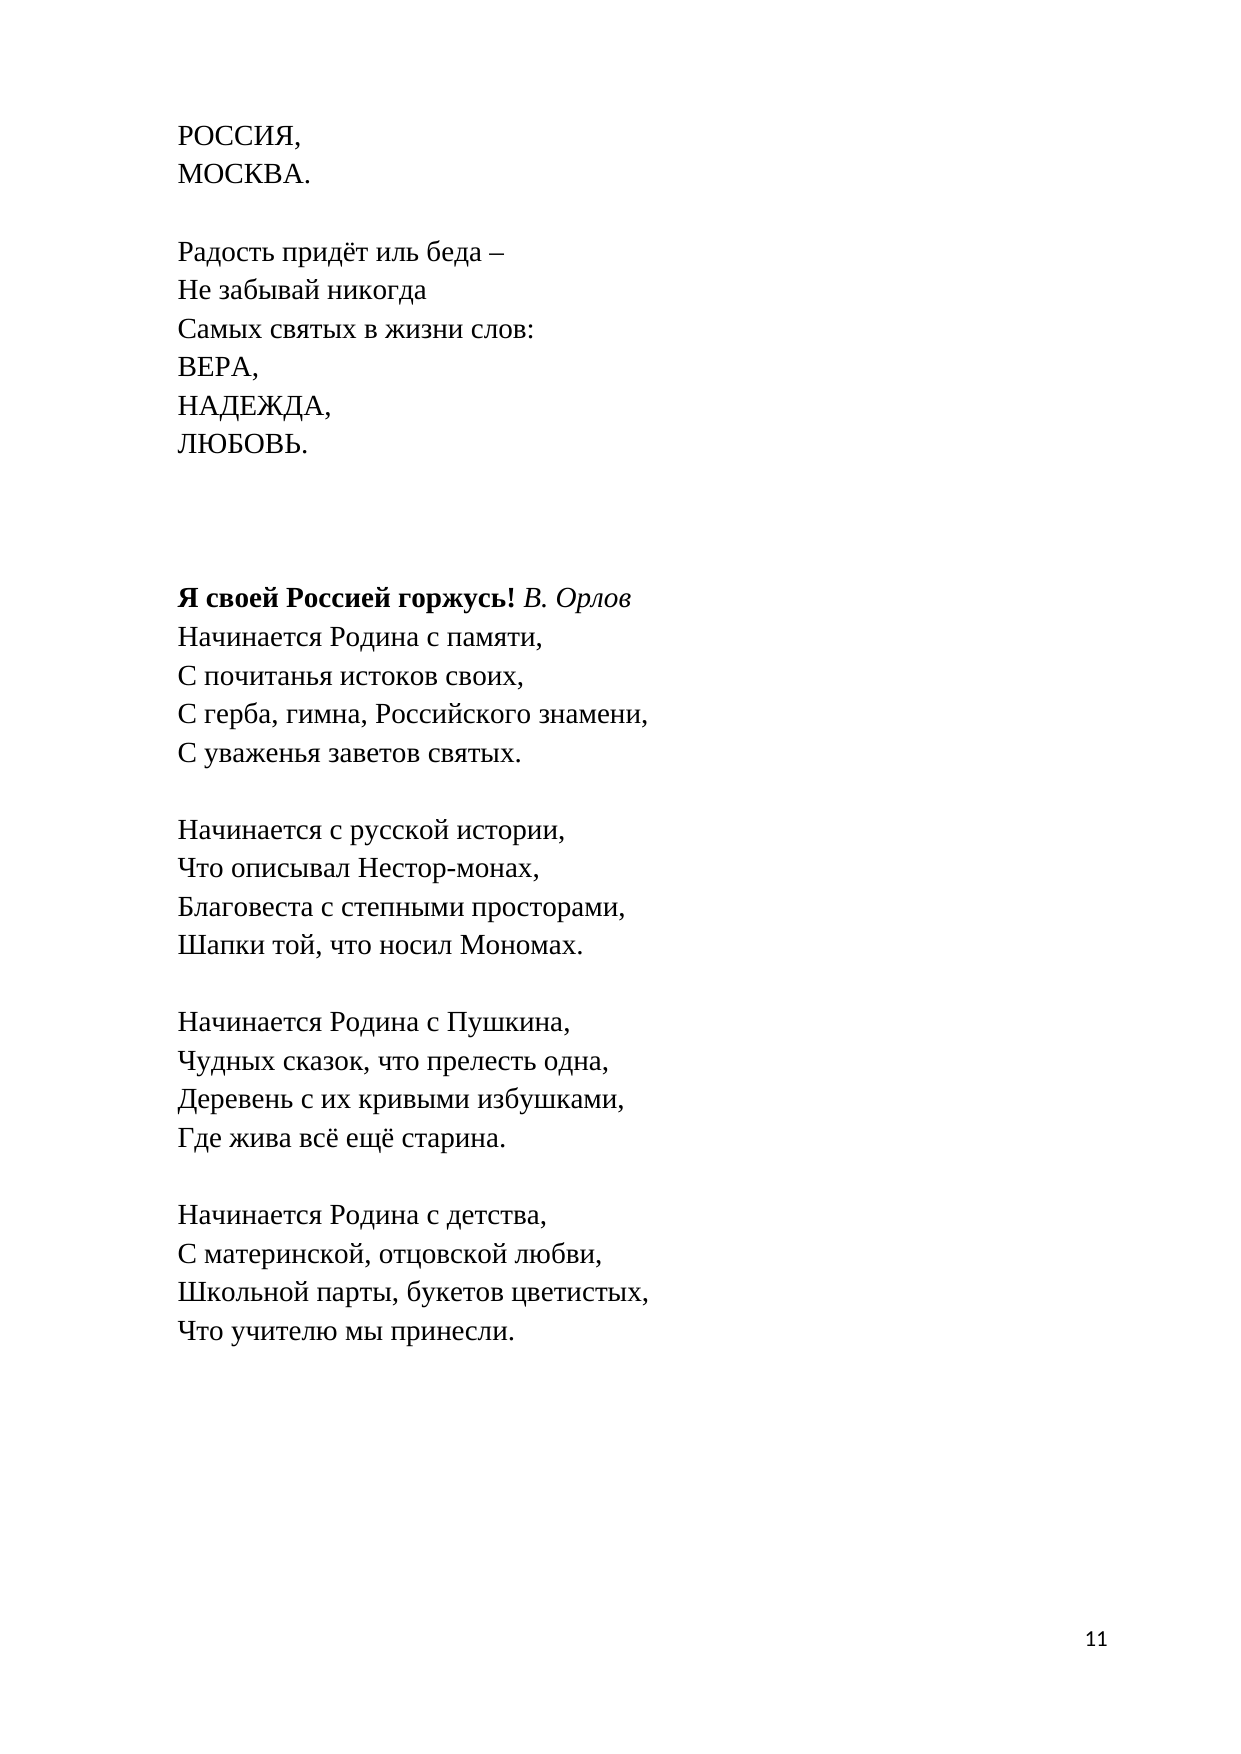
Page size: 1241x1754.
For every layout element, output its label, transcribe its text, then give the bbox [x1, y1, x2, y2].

text С герба, гимна, Российского знамени, [177, 696, 1107, 730]
text Начинается Родина с Пушкина, [177, 1004, 1107, 1038]
text Благовеста с степными просторами, [177, 889, 1107, 922]
text Радость придёт иль беда – [177, 234, 1107, 267]
text Шапки той, что носил Мономах. [177, 927, 1107, 961]
text Что описывал Нестор-монах, [177, 850, 1107, 884]
text Где жива всё ещё старина. [177, 1120, 1107, 1154]
text Не забывай никогда [177, 272, 1107, 306]
text РОССИЯ, [177, 118, 1107, 152]
text НАДЕЖДА, [177, 388, 1107, 421]
text Чудных сказок, что прелесть одна, [177, 1043, 1107, 1077]
text Самых святых в жизни слов: [177, 311, 1107, 344]
text Школьной парты, букетов цветистых, [177, 1274, 1107, 1308]
text МОСКВА. [177, 157, 1107, 190]
text С материнской, отцовской любви, [177, 1236, 1107, 1269]
text Начинается с русской истории, [177, 812, 1107, 845]
text Начинается Родина с детства, [177, 1197, 1107, 1231]
text ВЕРА, [177, 349, 1107, 383]
text Деревень с их кривыми избушками, [177, 1082, 1107, 1115]
text Начинается Родина с памяти, [177, 619, 1107, 653]
text С уваженья заветов святых. [177, 735, 1107, 768]
text Что учителю мы принесли. [177, 1313, 1107, 1346]
text С почитанья истоков своих, [177, 658, 1107, 691]
text ЛЮБОВЬ. [177, 426, 1107, 460]
text Я своей Россией горжусь! В. Орлов [177, 581, 1107, 614]
